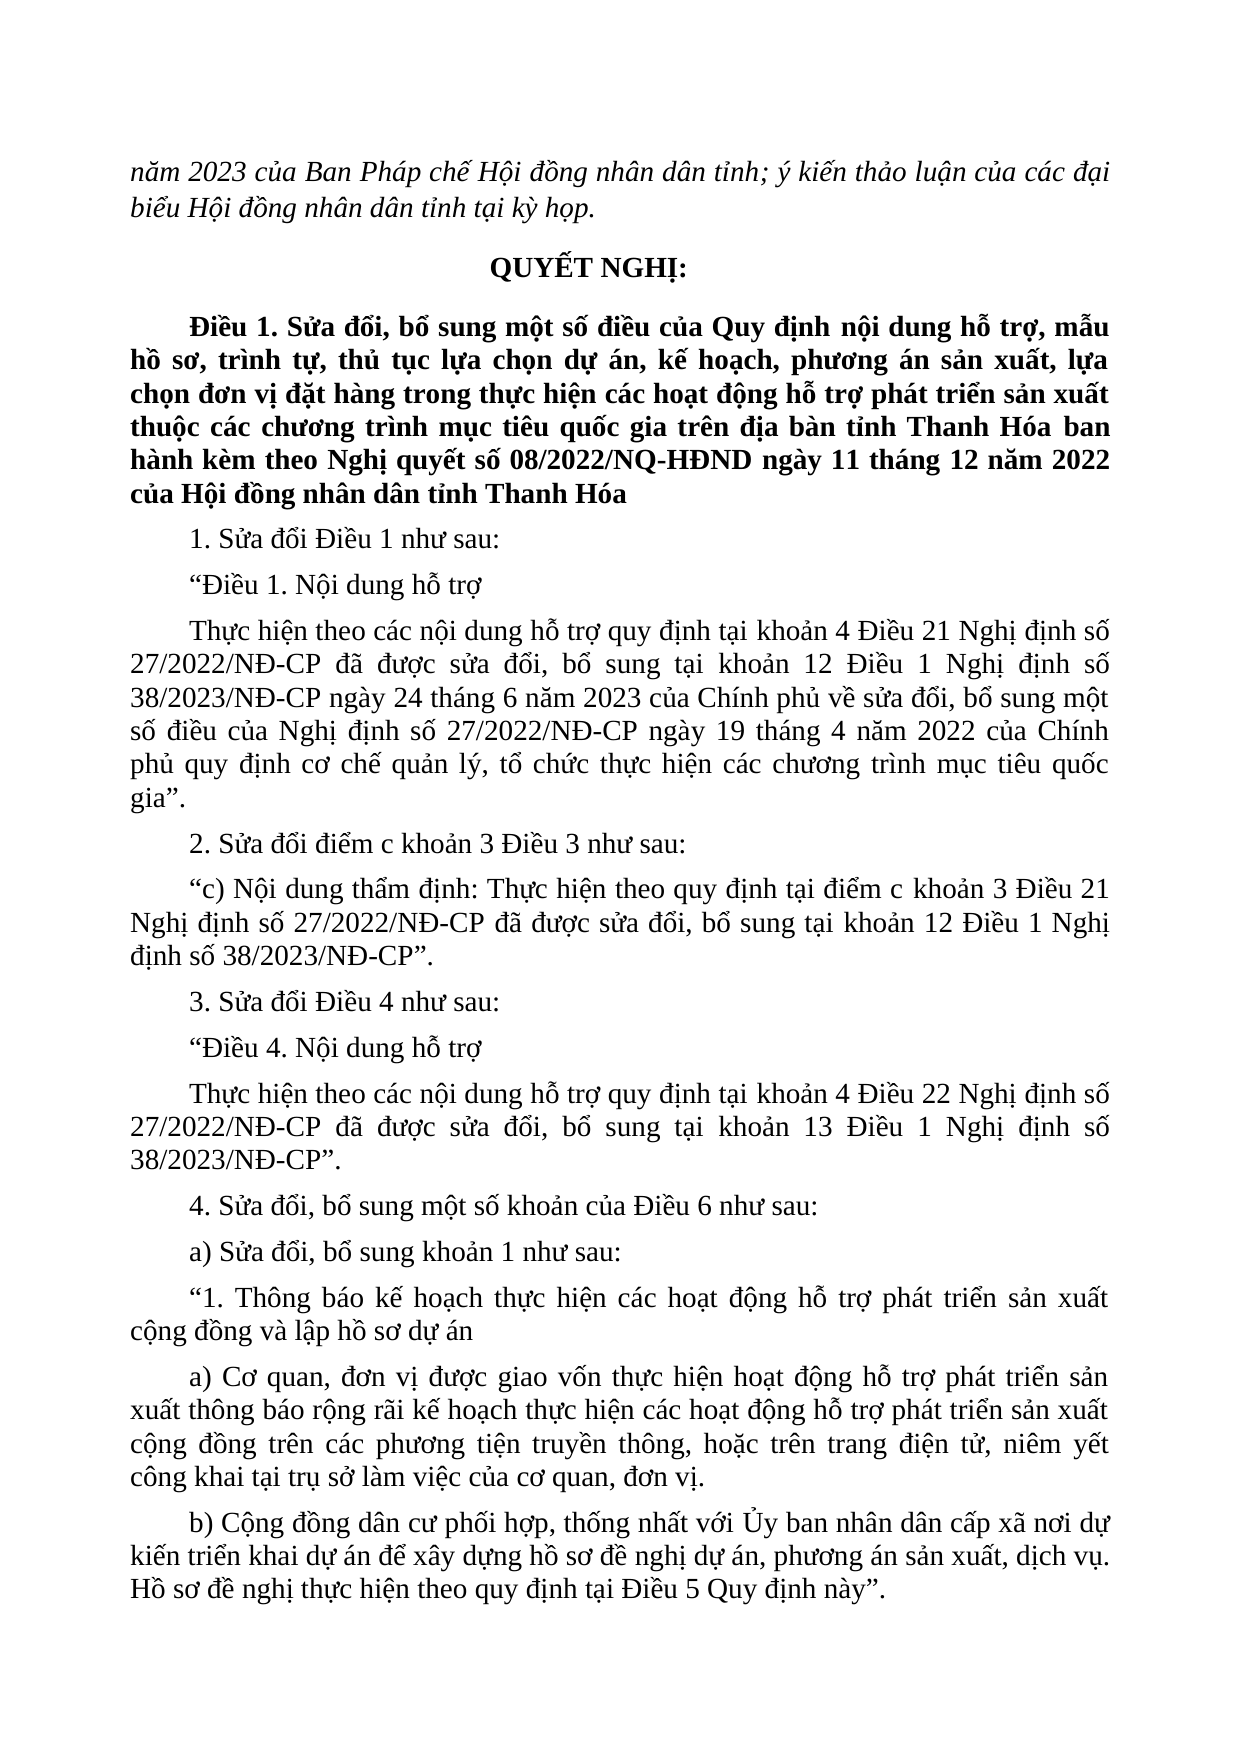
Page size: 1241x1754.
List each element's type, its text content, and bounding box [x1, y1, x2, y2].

text 2. Sửa đổi điểm c khoản 3 Điều 3 như sau: [130, 826, 1110, 860]
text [130, 153, 1110, 224]
text 4. Sửa đổi, bổ sung một số khoản của Điều 6 như sau: [130, 1189, 1110, 1222]
text “Điều 4. Nội dung hỗ trợ [130, 1031, 1110, 1064]
text b) Cộng đồng dân cư phối hợp, thống nhất với Ủy ban nhân dân cấp xã nơi dự kiến triển khai dự án để xây dựng hồ sơ đề nghị dự án, phương án sản xuất, dịch vụ. Hồ sơ đề nghị thực hiện theo quy định tại Điều 5 Quy định này”. [130, 1506, 1110, 1606]
text Điều 1. Sửa đổi, bổ sung một số điều của Quy định nội dung hỗ trợ, mẫu hồ sơ, trình tự, thủ tục lựa chọn dự án, kế hoạch, phương án sản xuất, lựa chọn đơn vị đặt hàng trong thực hiện các hoạt động hỗ trợ phát triển sản xuất thuộc các chương trình mục tiêu quốc gia trên địa bàn tỉnh Thanh Hóa ban hành kèm theo Nghị quyết số 08/2022/NQ-HĐND ngày 11 tháng 12 năm 2022 của Hội đồng nhân dân tỉnh Thanh Hóa [130, 310, 1110, 510]
text Thực hiện theo các nội dung hỗ trợ quy định tại khoản 4 Điều 22 Nghị định số 27/2022/NĐ-CP đã được sửa đổi, bổ sung tại khoản 13 Điều 1 Nghị định số 38/2023/NĐ-CP”. [130, 1076, 1110, 1176]
text QUYẾT NGHỊ: [130, 249, 1110, 285]
text 1. Sửa đổi Điều 1 như sau: [130, 522, 1110, 556]
text “Điều 1. Nội dung hỗ trợ [130, 568, 1110, 601]
text “c) Nội dung thẩm định: Thực hiện theo quy định tại điểm c khoản 3 Điều 21 Nghị định số 27/2022/NĐ-CP đã được sửa đổi, bổ sung tại khoản 12 Điều 1 Nghị định số 38/2023/NĐ-CP”. [130, 872, 1110, 972]
text “1. Thông báo kế hoạch thực hiện các hoạt động hỗ trợ phát triển sản xuất cộng đồng và lập hồ sơ dự án [130, 1281, 1110, 1347]
text Thực hiện theo các nội dung hỗ trợ quy định tại khoản 4 Điều 21 Nghị định số 27/2022/NĐ-CP đã được sửa đổi, bổ sung tại khoản 12 Điều 1 Nghị định số 38/2023/NĐ-CP ngày 24 tháng 6 năm 2023 của Chính phủ về sửa đổi, bổ sung một số điều của Nghị định số 27/2022/NĐ-CP ngày 19 tháng 4 năm 2022 của Chính phủ quy định cơ chế quản lý, tổ chức thực hiện các chương trình mục tiêu quốc gia”. [130, 614, 1110, 814]
text a) Cơ quan, đơn vị được giao vốn thực hiện hoạt động hỗ trợ phát triển sản xuất thông báo rộng rãi kế hoạch thực hiện các hoạt động hỗ trợ phát triển sản xuất cộng đồng trên các phương tiện truyền thông, hoặc trên trang điện tử, niêm yết công khai tại trụ sở làm việc của cơ quan, đơn vị. [130, 1360, 1110, 1493]
text 3. Sửa đổi Điều 4 như sau: [130, 985, 1110, 1018]
text a) Sửa đổi, bổ sung khoản 1 như sau: [130, 1235, 1110, 1268]
